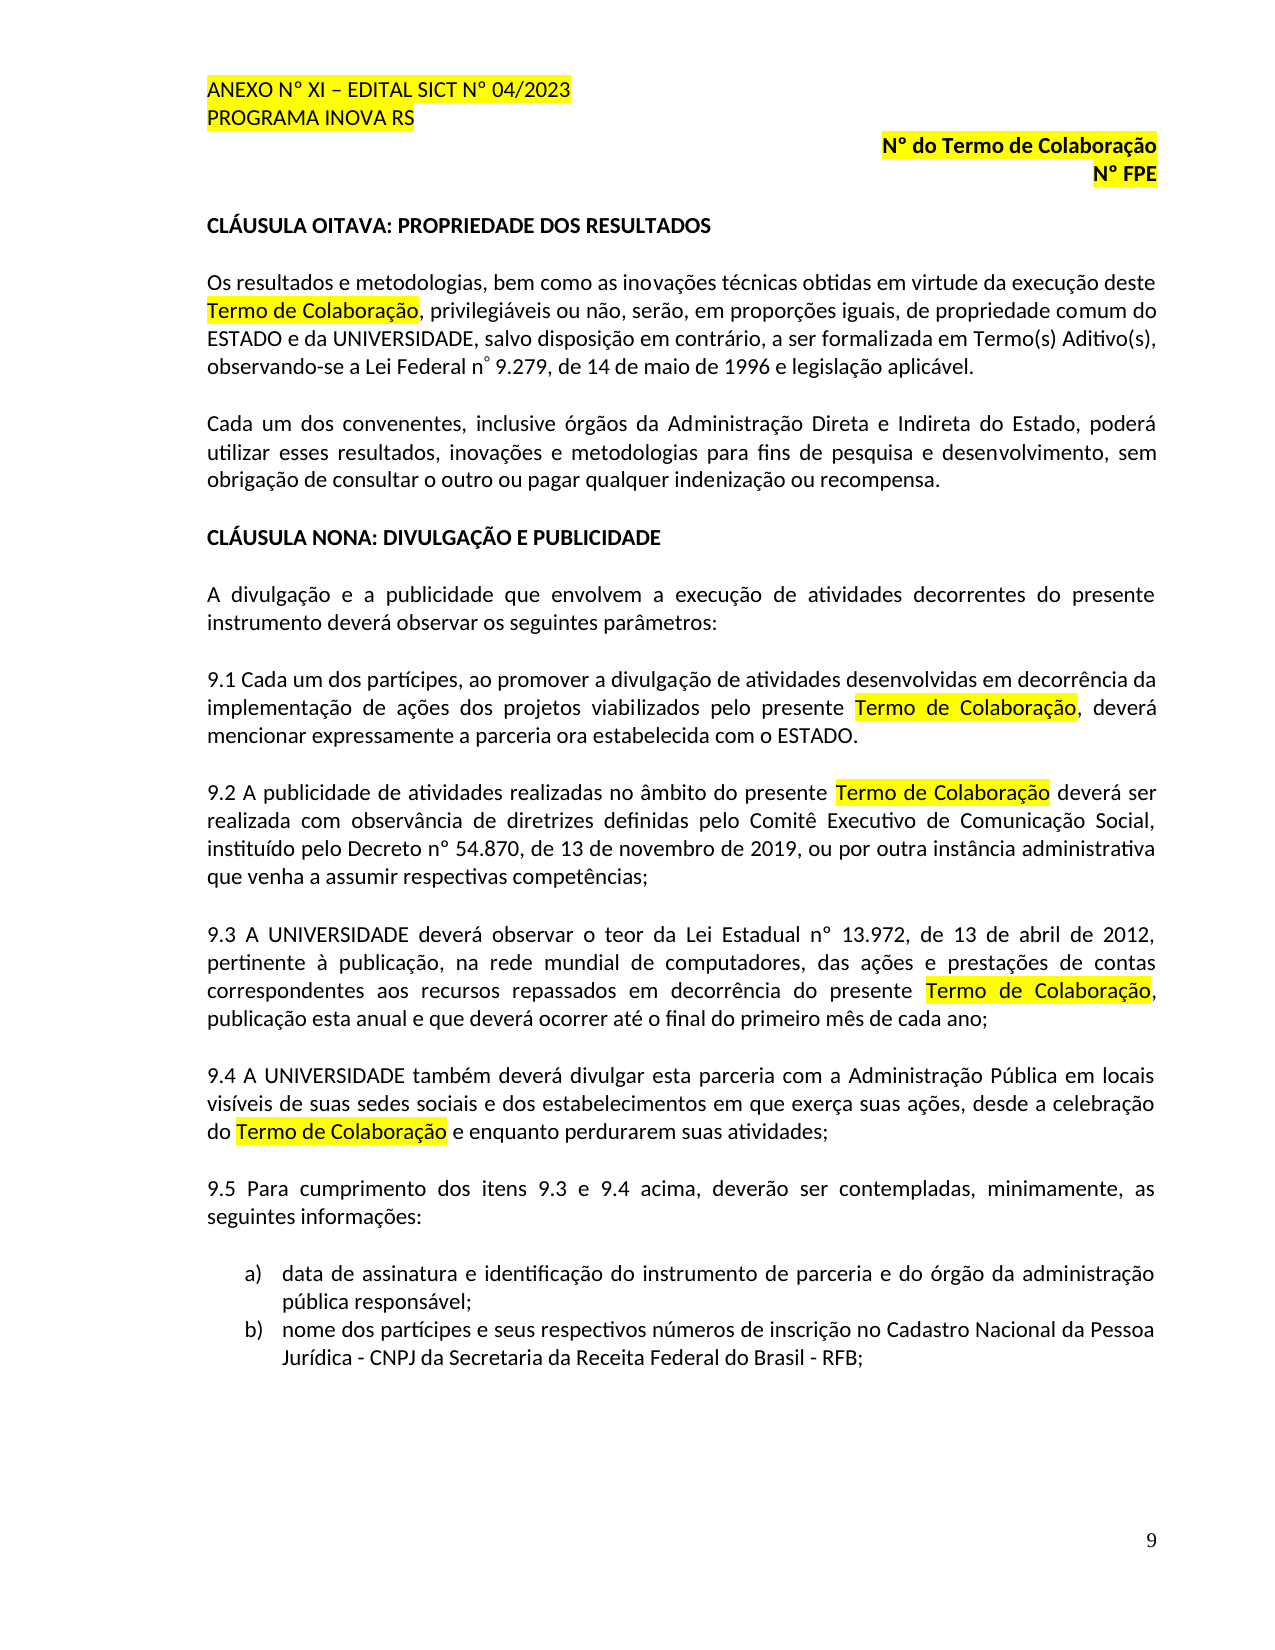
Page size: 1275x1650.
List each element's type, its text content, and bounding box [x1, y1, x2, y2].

text 9.2 A publicidade de atividades realizadas no âmbito do presente Termo de Colaboração deverá ser realizada com observância de diretrizes definidas pelo Comitê Executivo de Comunicação Social, instituído pelo Decreto nº 54.870, de 13 de novembro de 2019, ou por outra instância administrativa que venha a assumir respectivas competências; [207, 778, 1157, 891]
text Cada um dos convenentes, inclusive órgãos da Administração Direta e Indireta do Estado, poderá utilizar esses resultados, inovações e metodologias para fins de pesquisa e desenvolvimento, sem obrigação de consultar o outro ou pagar qualquer indenização ou recompensa. [207, 409, 1157, 494]
text A divulgação e a publicidade que envolvem a execução de atividades decorrentes do presente instrumento deverá observar os seguintes parâmetros: [207, 580, 1157, 636]
text Os resultados e metodologias, bem como as inovações técnicas obtidas em virtude da execução deste Termo de Colaboração, privilegiáveis ou não, serão, em proporções iguais, de propriedade comum do ESTADO e da UNIVERSIDADE, salvo disposição em contrário, a ser formalizada em Termo(s) Aditivo(s), observando-se a Lei Federal n 9.279, de 14 de maio de 1996 e legislação aplicável. [207, 268, 1157, 380]
text 9.3 A UNIVERSIDADE deverá observar o teor da Lei Estadual nº 13.972, de 13 de abril de 2012, pertinente à publicação, na rede mundial de computadores, das ações e prestações de contas correspondentes aos recursos repassados em decorrência do presente Termo de Colaboração, publicação esta anual e que deverá ocorrer até o final do primeiro mês de cada ano; [207, 920, 1157, 1032]
text 9.5 Para cumprimento dos itens 9.3 e 9.4 acima, deverão ser contempladas, minimamente, as seguintes informações: [207, 1174, 1157, 1230]
list nome dos partícipes e seus respectivos números de inscrição no Cadastro Nacional da Pessoa Jurídica - CNPJ da Secretaria da Receita Federal do Brasil - RFB; [244, 1315, 1157, 1371]
subtitle CLÁUSULA OITAVA: PROPRIEDADE DOS RESULTADOS [207, 211, 1157, 239]
subtitle CLÁUSULA NONA: DIVULGAÇÃO E PUBLICIDADE [207, 523, 1157, 551]
text 9.1 Cada um dos partícipes, ao promover a divulgação de atividades desenvolvidas em decorrência da implementação de ações dos projetos viabilizados pelo presente Termo de Colaboração, deverá mencionar expressamente a parceria ora estabelecida com o ESTADO. [207, 665, 1157, 749]
text 9.4 A UNIVERSIDADE também deverá divulgar esta parceria com a Administração Pública em locais visíveis de suas sedes sociais e dos estabelecimentos em que exerça suas ações, desde a celebração do Termo de Colaboração e enquanto perdurarem suas atividades; [207, 1061, 1157, 1145]
list data de assinatura e identificação do instrumento de parceria e do órgão da administração pública responsável; [244, 1259, 1157, 1315]
